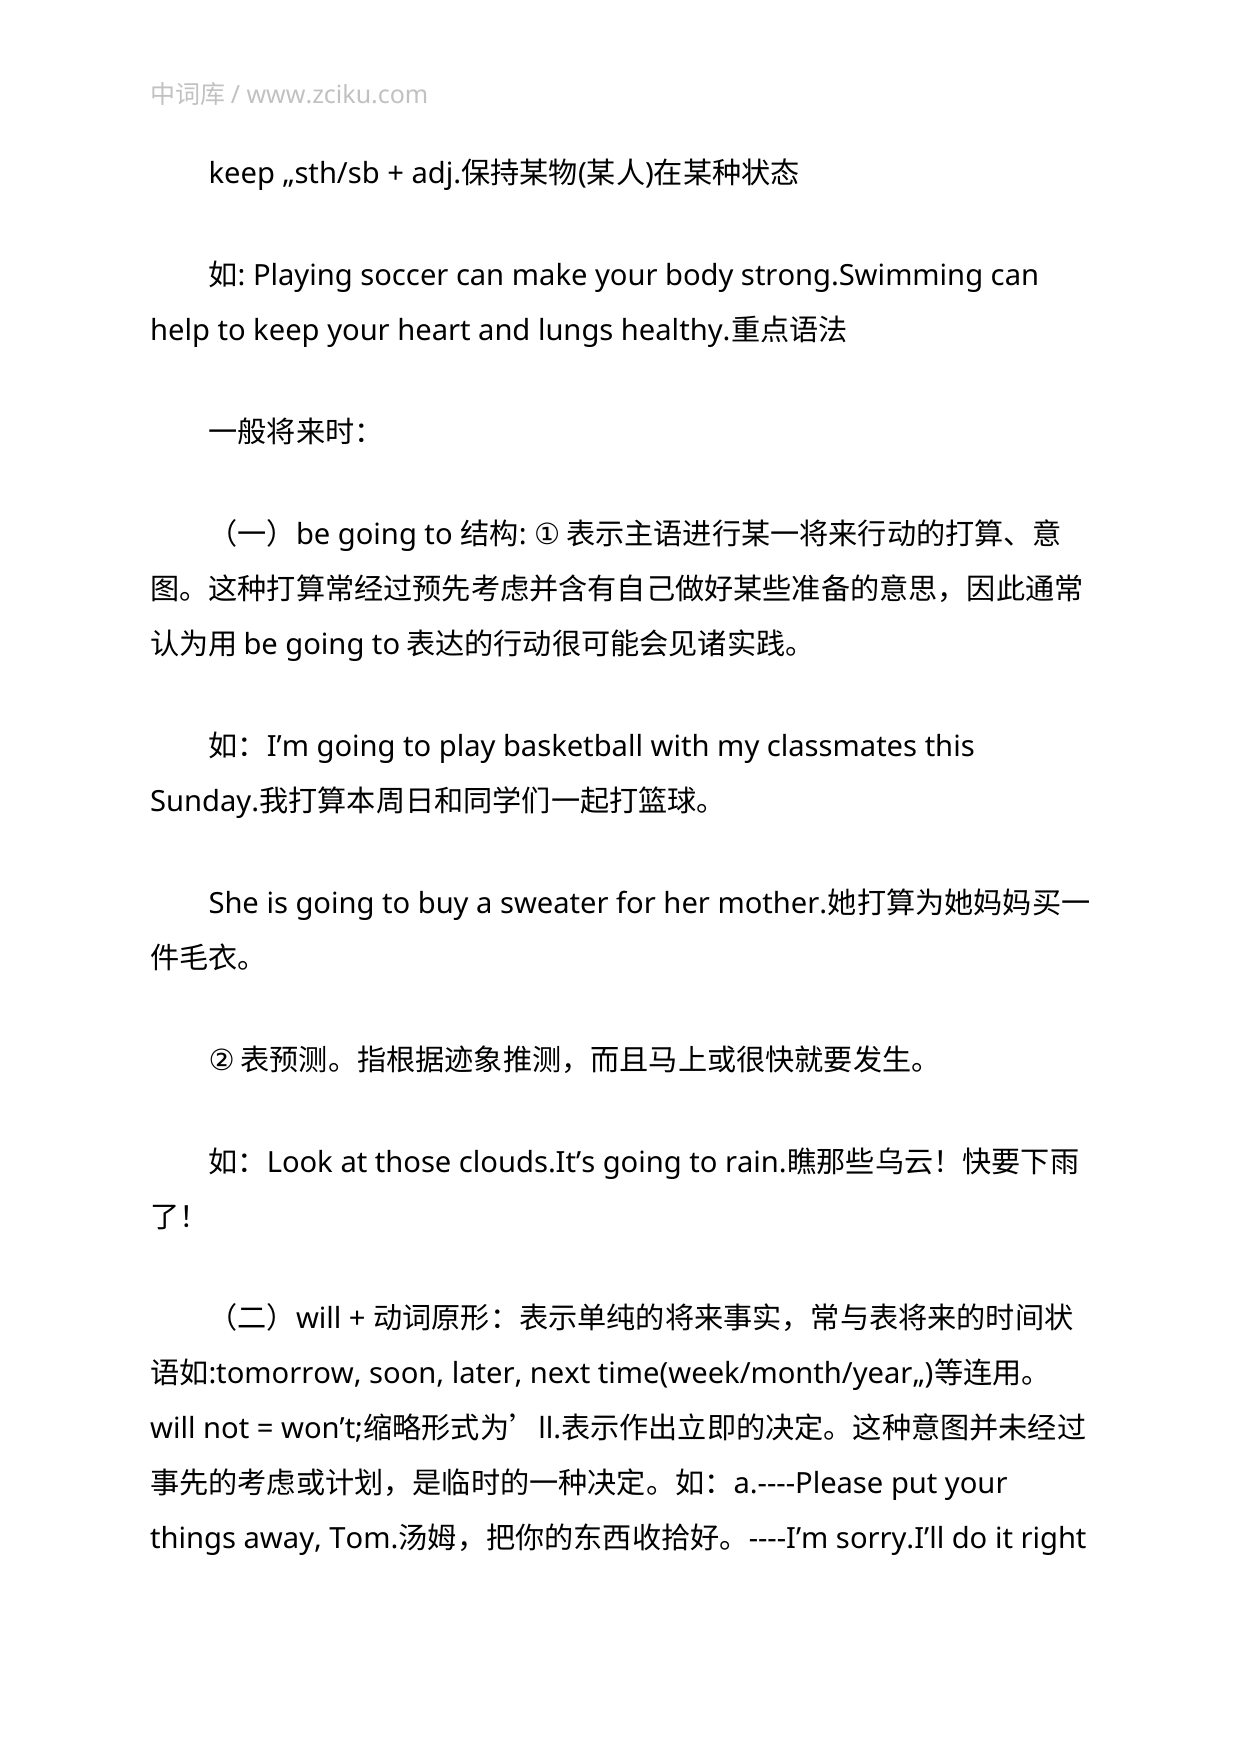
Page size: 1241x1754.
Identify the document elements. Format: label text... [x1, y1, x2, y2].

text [150, 1295, 1090, 1557]
text 如: Playing soccer can make your body strong.Swimming can help to keep your heart and lungs healthy.重点语法 [150, 252, 1090, 349]
text 如：I’m going to play basketball with my classmates this Sunday.我打算本周日和同学们一起打篮球。 [150, 723, 1090, 820]
text She is going to buy a sweater for her mother.她打算为她妈妈买一件毛衣。 [150, 879, 1090, 977]
text keep „sth/sb + adj.保持某物(某人)在某种状态 [150, 150, 1090, 192]
text （一）be going to 结构: ①表示主语进行某一将来行动的打算、意图。这种打算常经过预先考虑并含有自己做好某些准备的意思，因此通常认为用be going to表达的行动很可能会见诸实践。 [150, 511, 1090, 663]
text 如：Look at those clouds.It’s going to rain.瞧那些乌云！快要下雨了！ [150, 1138, 1090, 1236]
text ②表预测。指根据迹象推测，而且马上或很快就要发生。 [150, 1036, 1090, 1079]
text 一般将来时： [150, 409, 1090, 451]
